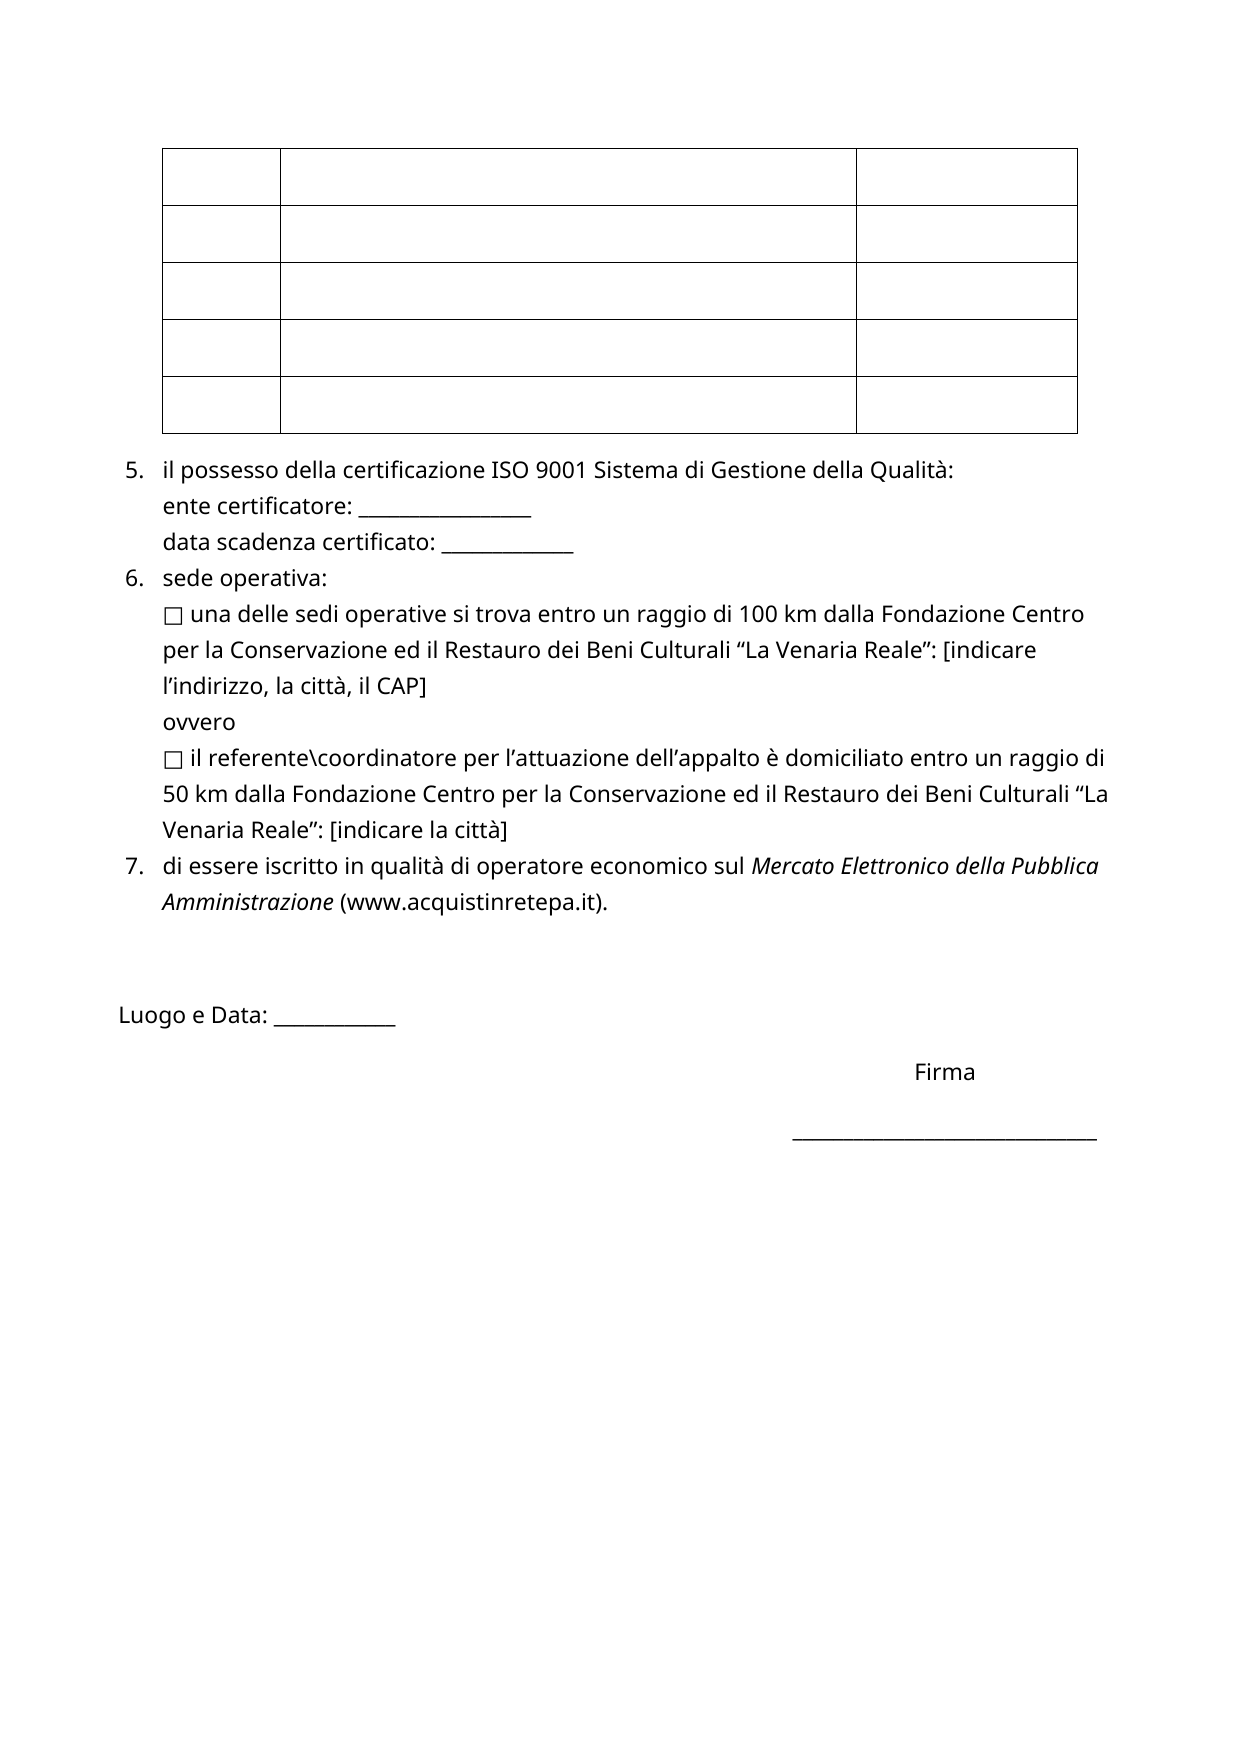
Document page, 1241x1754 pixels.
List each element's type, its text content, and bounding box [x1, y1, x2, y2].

table_cell [857, 263, 1077, 318]
list □ una delle sedi operative si trova entro un raggio di 100 km dalla Fondazione Centro per la Conservazione ed il Restauro dei Beni Culturali “La Venaria Reale”: [indicare l’indirizzo, la città, il CAP] [162, 598, 1122, 701]
table_cell [163, 320, 280, 376]
table_cell [281, 206, 856, 262]
table_cell [163, 263, 280, 318]
text Luogo e Data: ____________ [118, 999, 1122, 1030]
text ______________________________ [768, 1113, 1122, 1144]
list data scadenza certificato: _____________ [162, 526, 1122, 557]
table_cell [857, 149, 1077, 204]
list ovvero [162, 706, 1122, 737]
table_cell [281, 377, 856, 432]
list il possesso della certificazione ISO 9001 Sistema di Gestione della Qualità: [125, 454, 1122, 486]
list ente certificatore: _________________ [162, 490, 1122, 522]
table_cell [163, 206, 280, 262]
list □ il referente\coordinatore per l’attuazione dell’appalto è domiciliato entro un raggio di 50 km dalla Fondazione Centro per la Conservazione ed il Restauro dei Beni Culturali “La Venaria Reale”: [indicare la città] [162, 742, 1122, 845]
table_cell [163, 149, 280, 204]
text Firma [768, 1056, 1122, 1087]
table_cell [281, 320, 856, 376]
list sede operativa: [125, 562, 1122, 593]
table_cell [281, 263, 856, 318]
table_cell [857, 320, 1077, 376]
table_cell [163, 377, 280, 432]
table_cell [857, 377, 1077, 432]
table_cell [857, 206, 1077, 262]
table_cell [281, 149, 856, 204]
list di essere iscritto in qualità di operatore economico sul Mercato Elettronico della Pubblica Amministrazione (www.acquistinretepa.it). [125, 850, 1122, 917]
